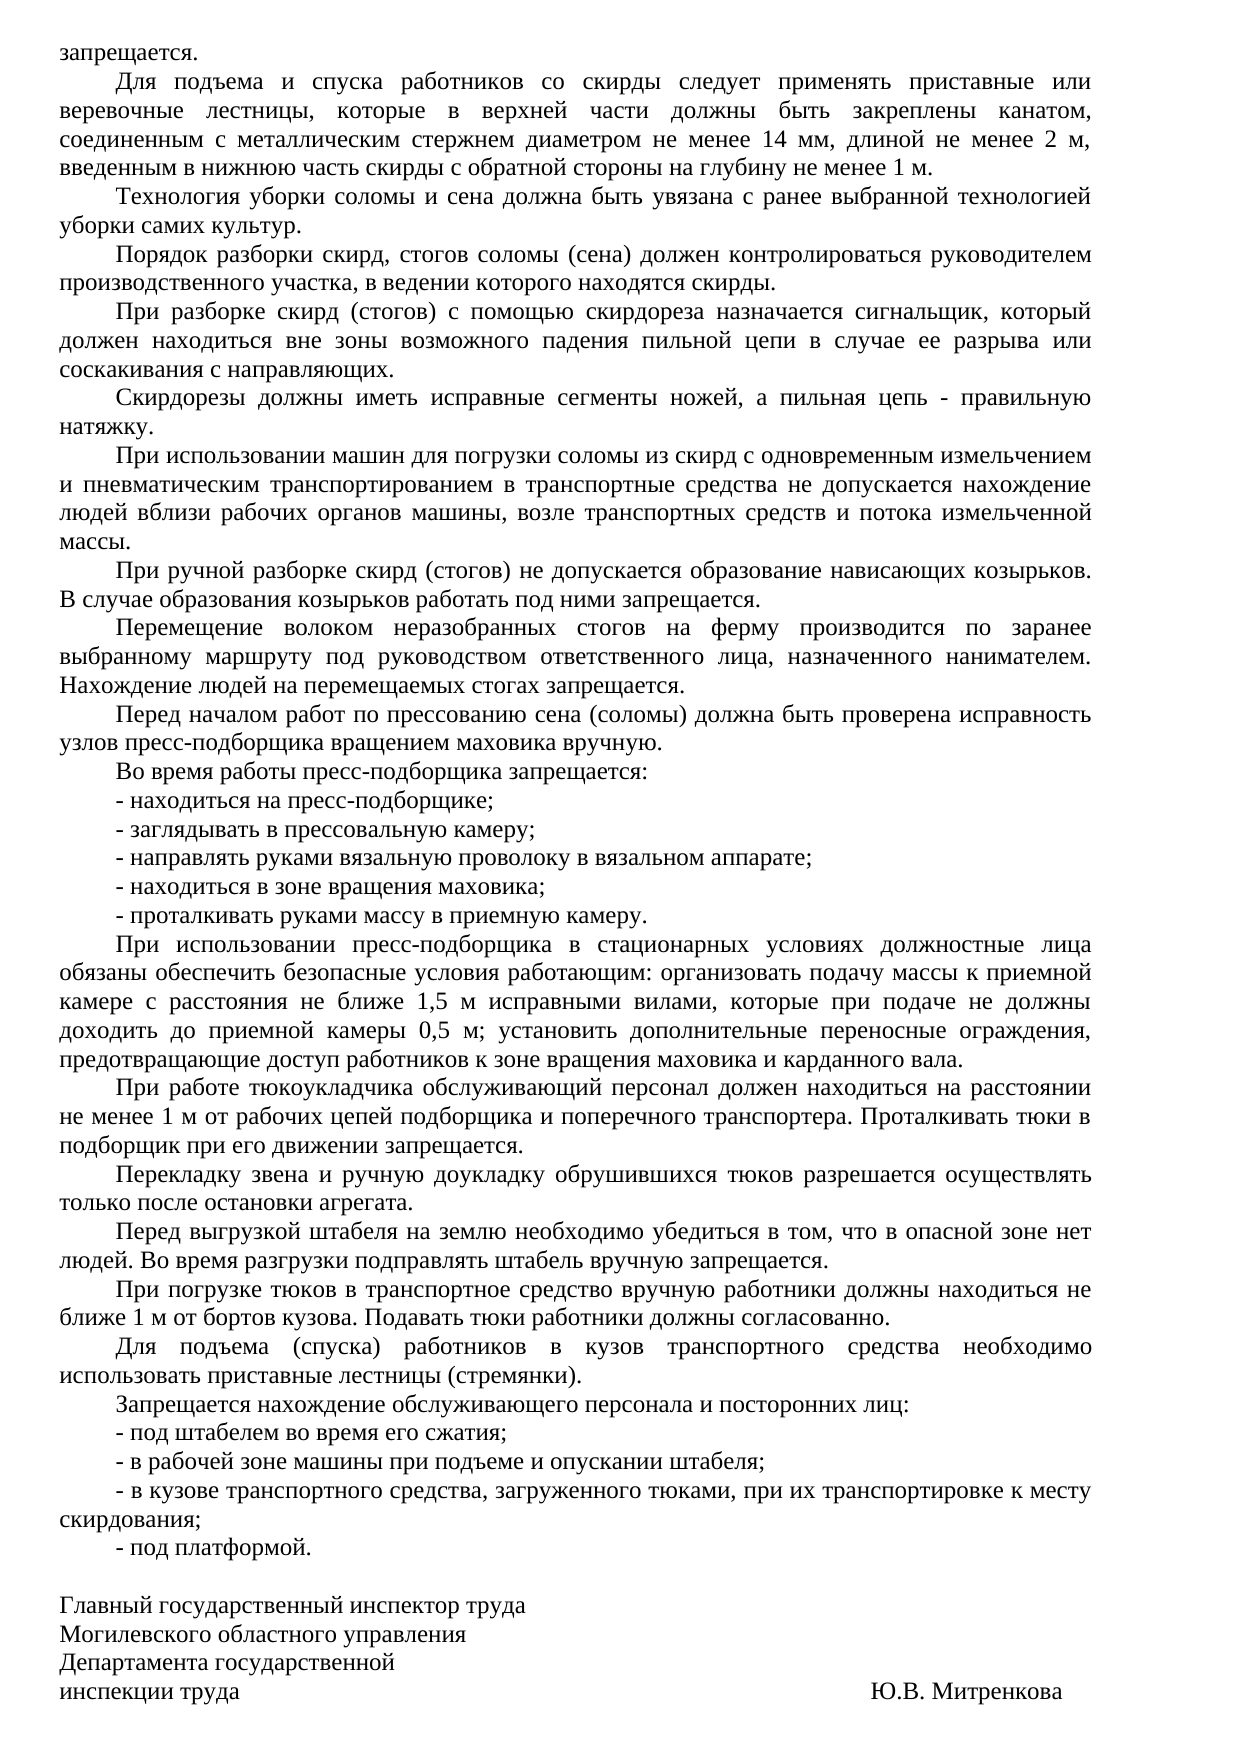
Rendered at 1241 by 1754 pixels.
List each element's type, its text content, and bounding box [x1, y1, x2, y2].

text Могилевского областного управления [59, 1619, 1092, 1647]
text Нахождение людей на скирде во время обеденного перерыва и по окончании работы запрещается. [59, 37, 1092, 66]
text При работе тюкоукладчика обслуживающий персонал должен находиться на расстоянии не менее от рабочих цепей подборщика и поперечного транспортера. Проталкивать тюки в подборщик при его движении запрещается. [59, 1072, 1092, 1159]
text Главный государственный инспектор труда [59, 1590, 1092, 1619]
text - в кузове транспортного средства, загруженного тюками, при их транспортировке к месту скирдования; [59, 1475, 1092, 1532]
text Перед выгрузкой штабеля на землю необходимо убедиться в том, что в опасной зоне нет людей. Во время разгрузки подправлять штабель вручную запрещается. [59, 1216, 1092, 1274]
text Порядок разборки скирд, стогов соломы (сена) должен контролироваться руководителем производственного участка, в ведении которого находятся скирды. [59, 239, 1092, 296]
text Перемещение волоком неразобранных стогов на ферму производится по заранее выбранному маршруту под руководством ответственного лица, назначенного нанимателем. Нахождение людей на перемещаемых стогах запрещается. [59, 612, 1092, 699]
text Перекладку звена и ручную доукладку обрушившихся тюков разрешается осуществлять только после остановки агрегата. [59, 1159, 1092, 1216]
text - заглядывать в прессовальную камеру; [59, 814, 1092, 842]
text Во время работы пресс-подборщика запрещается: [59, 756, 1092, 785]
text Перед началом работ по прессованию сена (соломы) должна быть проверена исправность узлов пресс-подборщика вращением маховика вручную. [59, 699, 1092, 756]
text Запрещается нахождение обслуживающего персонала и посторонних лиц: [59, 1389, 1092, 1417]
text При разборке скирд (стогов) с помощью скирдореза назначается сигнальщик, который должен находиться вне зоны возможного падения пильной цепи в случае ее разрыва или соскакивания с направляющих. [59, 296, 1092, 382]
text При использовании пресс-подборщика в стационарных условиях должностные лица обязаны обеспечить безопасные условия работающим: организовать подачу массы к приемной камере с расстояния не ближе исправными вилами, которые при подаче не должны доходить до приемной камеры ; установить дополнительные переносные ограждения, предотвращающие доступ работников к зоне вращения маховика и карданного вала. [59, 929, 1092, 1072]
text - находиться на пресс-подборщике; [59, 785, 1092, 814]
text Скирдорезы должны иметь исправные сегменты ножей, а пильная цепь - правильную натяжку. [59, 382, 1092, 440]
text - направлять руками вязальную проволоку в вязальном аппарате; [59, 842, 1092, 871]
text инспекции труда Ю.В. Митренкова [59, 1676, 1092, 1705]
text При использовании машин для погрузки соломы из скирд с одновременным измельчением и пневматическим транспортированием в транспортные средства не допускается нахождение людей вблизи рабочих органов машины, возле транспортных средств и потока измельченной массы. [59, 440, 1092, 555]
text - под платформой. [59, 1532, 1092, 1561]
text Департамента государственной [59, 1647, 1092, 1676]
text - под штабелем во время его сжатия; [59, 1417, 1092, 1446]
text Технология уборки соломы и сена должна быть увязана с ранее выбранной технологией уборки самих культур. [59, 181, 1092, 239]
text Для подъема (спуска) работников в кузов транспортного средства необходимо использовать приставные лестницы (стремянки). [59, 1331, 1092, 1389]
text При погрузке тюков в транспортное средство вручную работники должны находиться не ближе от бортов кузова. Подавать тюки работники должны согласованно. [59, 1274, 1092, 1331]
text - находиться в зоне вращения маховика; [59, 871, 1092, 900]
text При ручной разборке скирд (стогов) не допускается образование нависающих козырьков. В случае образования козырьков работать под ними запрещается. [59, 555, 1092, 612]
text Для подъема и спуска работников со скирды следует применять приставные или веревочные лестницы, которые в верхней части должны быть закреплены канатом, соединенным с металлическим стержнем диаметром не менее , длиной не менее , введенным в нижнюю часть скирды с обратной стороны на глубину не менее . [59, 66, 1092, 181]
text - в рабочей зоне машины при подъеме и опускании штабеля; [59, 1446, 1092, 1475]
text - проталкивать руками массу в приемную камеру. [59, 900, 1092, 929]
